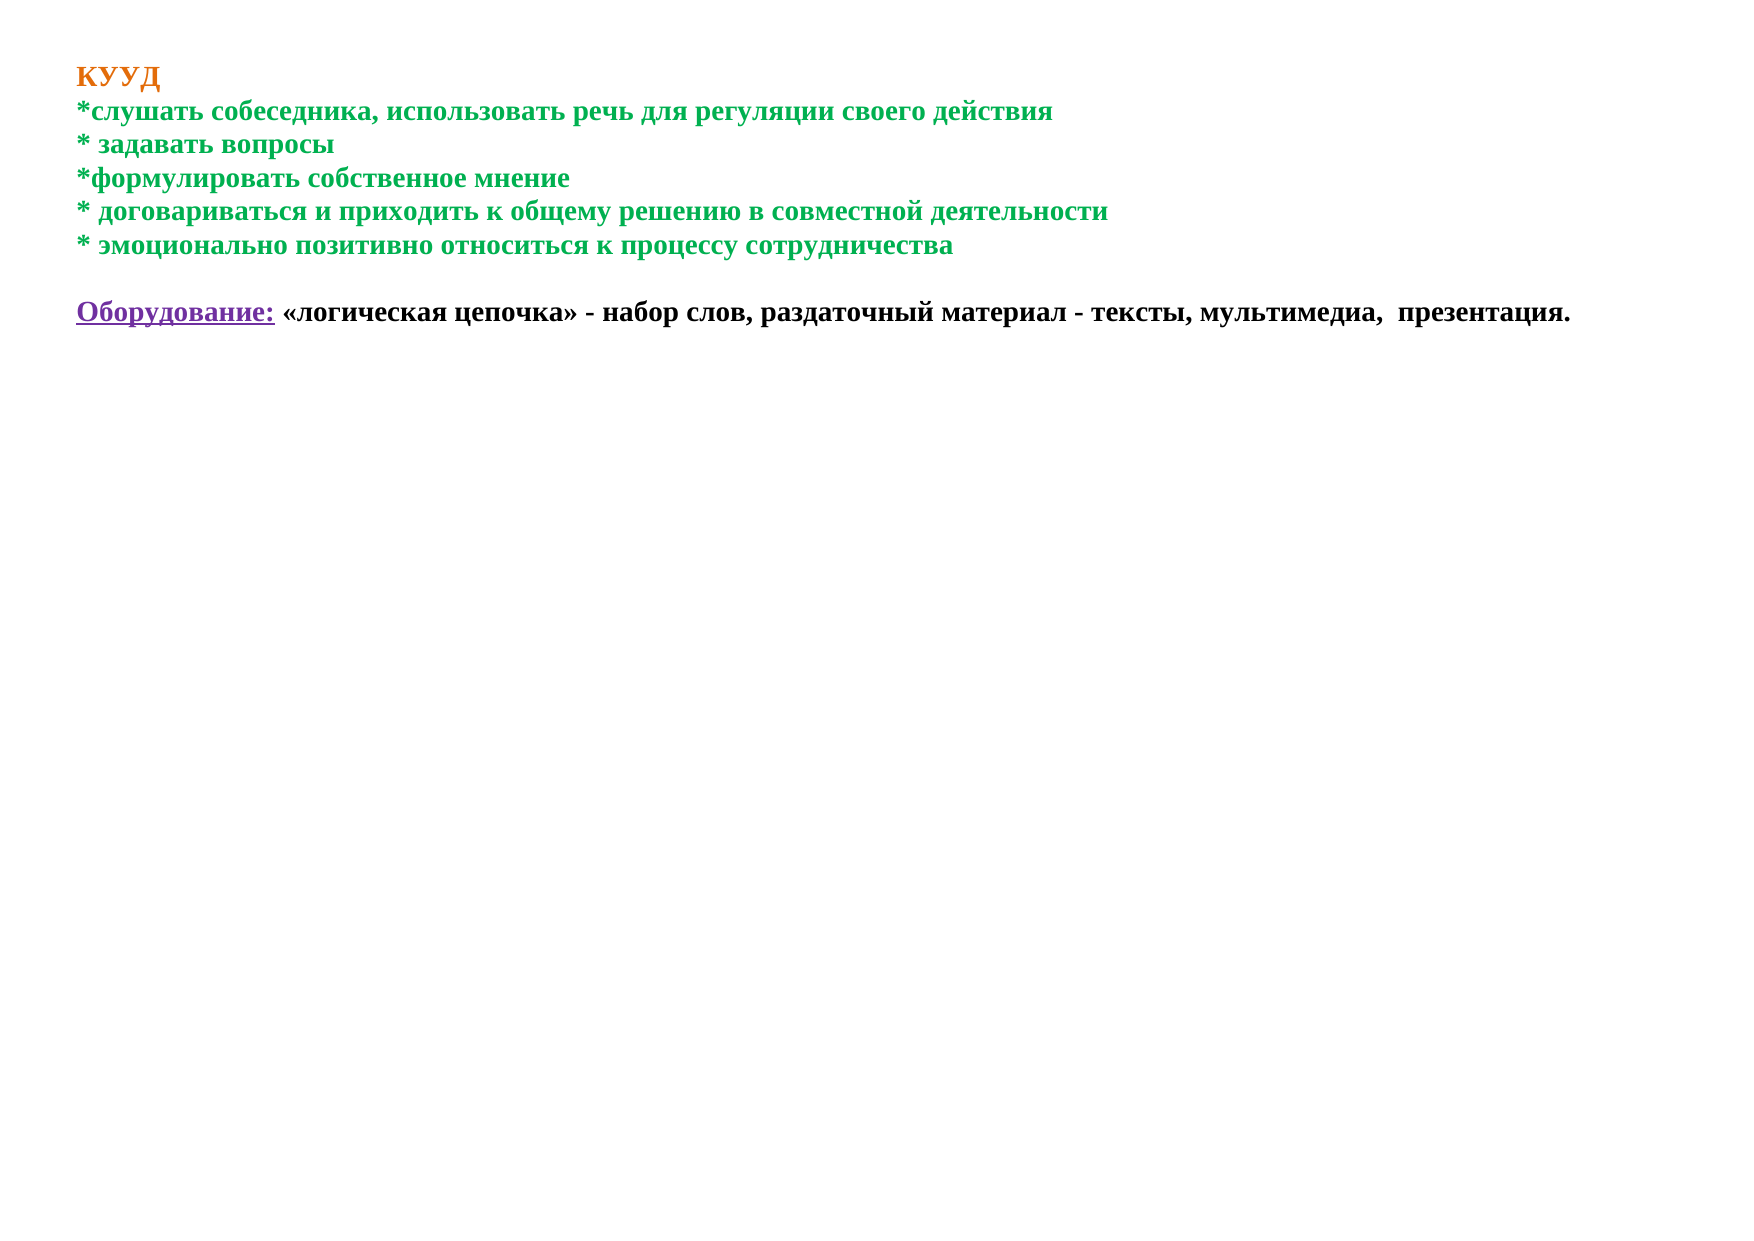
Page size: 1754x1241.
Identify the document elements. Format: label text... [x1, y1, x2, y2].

text Оборудование: «логическая цепочка» - набор слов, раздаточный материал - тексты, мультимедиа, презентация. [76, 294, 1695, 327]
text * задавать вопросы [76, 126, 1695, 160]
text *формулировать собственное мнение [76, 160, 1695, 193]
text *слушать собеседника, использовать речь для регуляции своего действия [76, 93, 1695, 126]
text КУУД [76, 59, 1695, 93]
text * договариваться и приходить к общему решению в совместной деятельности [76, 193, 1695, 227]
text * эмоционально позитивно относиться к процессу сотрудничества [76, 227, 1695, 260]
